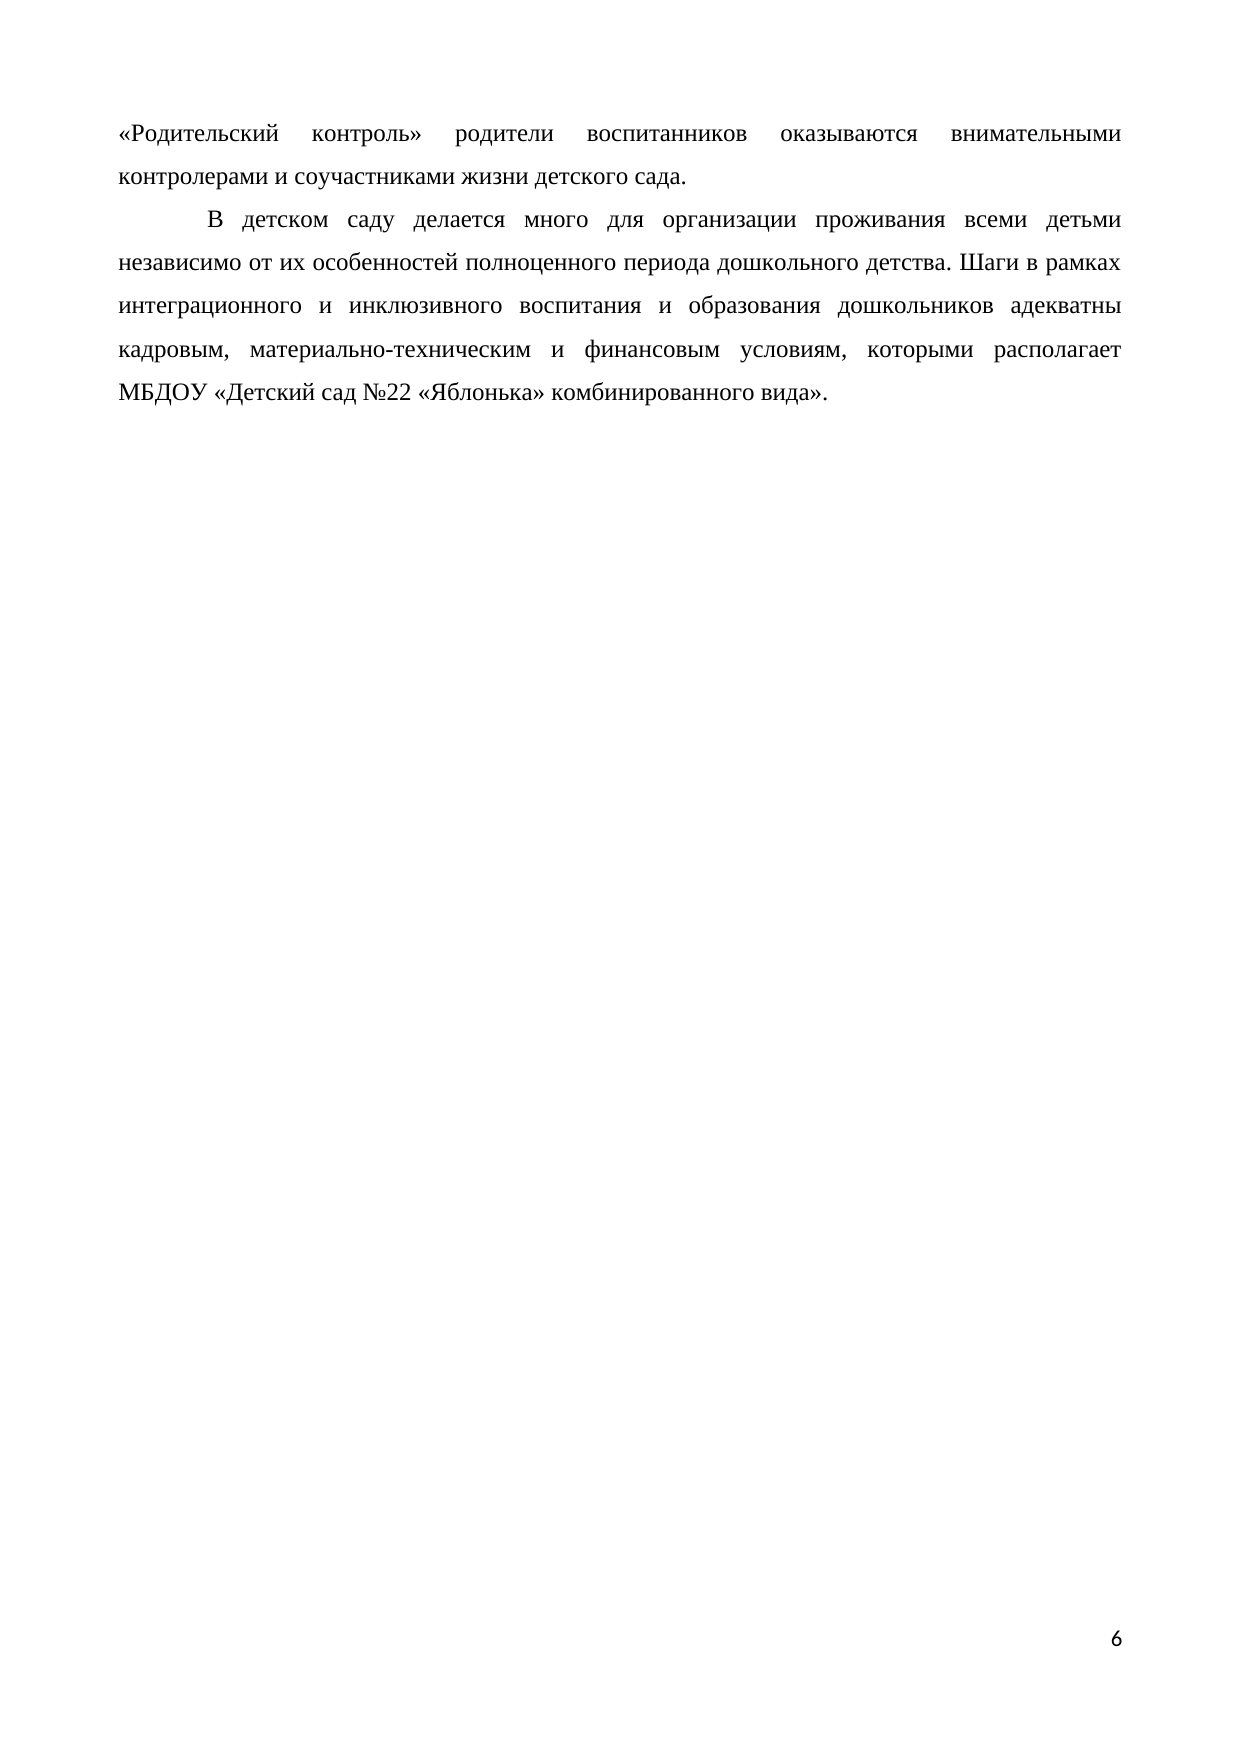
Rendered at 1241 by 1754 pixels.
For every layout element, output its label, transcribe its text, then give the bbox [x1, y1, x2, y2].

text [118, 118, 1122, 190]
text В детском саду делается много для организации проживания всеми детьми независимо от их особенностей полноценного периода дошкольного детства. Шаги в рамках интеграционного и инклюзивного воспитания и образования дошкольников адекватны кадровым, материально-техническим и финансовым условиям, которыми располагает МБДОУ «Детский сад №22 «Яблонька» комбинированного вида». [118, 204, 1122, 406]
